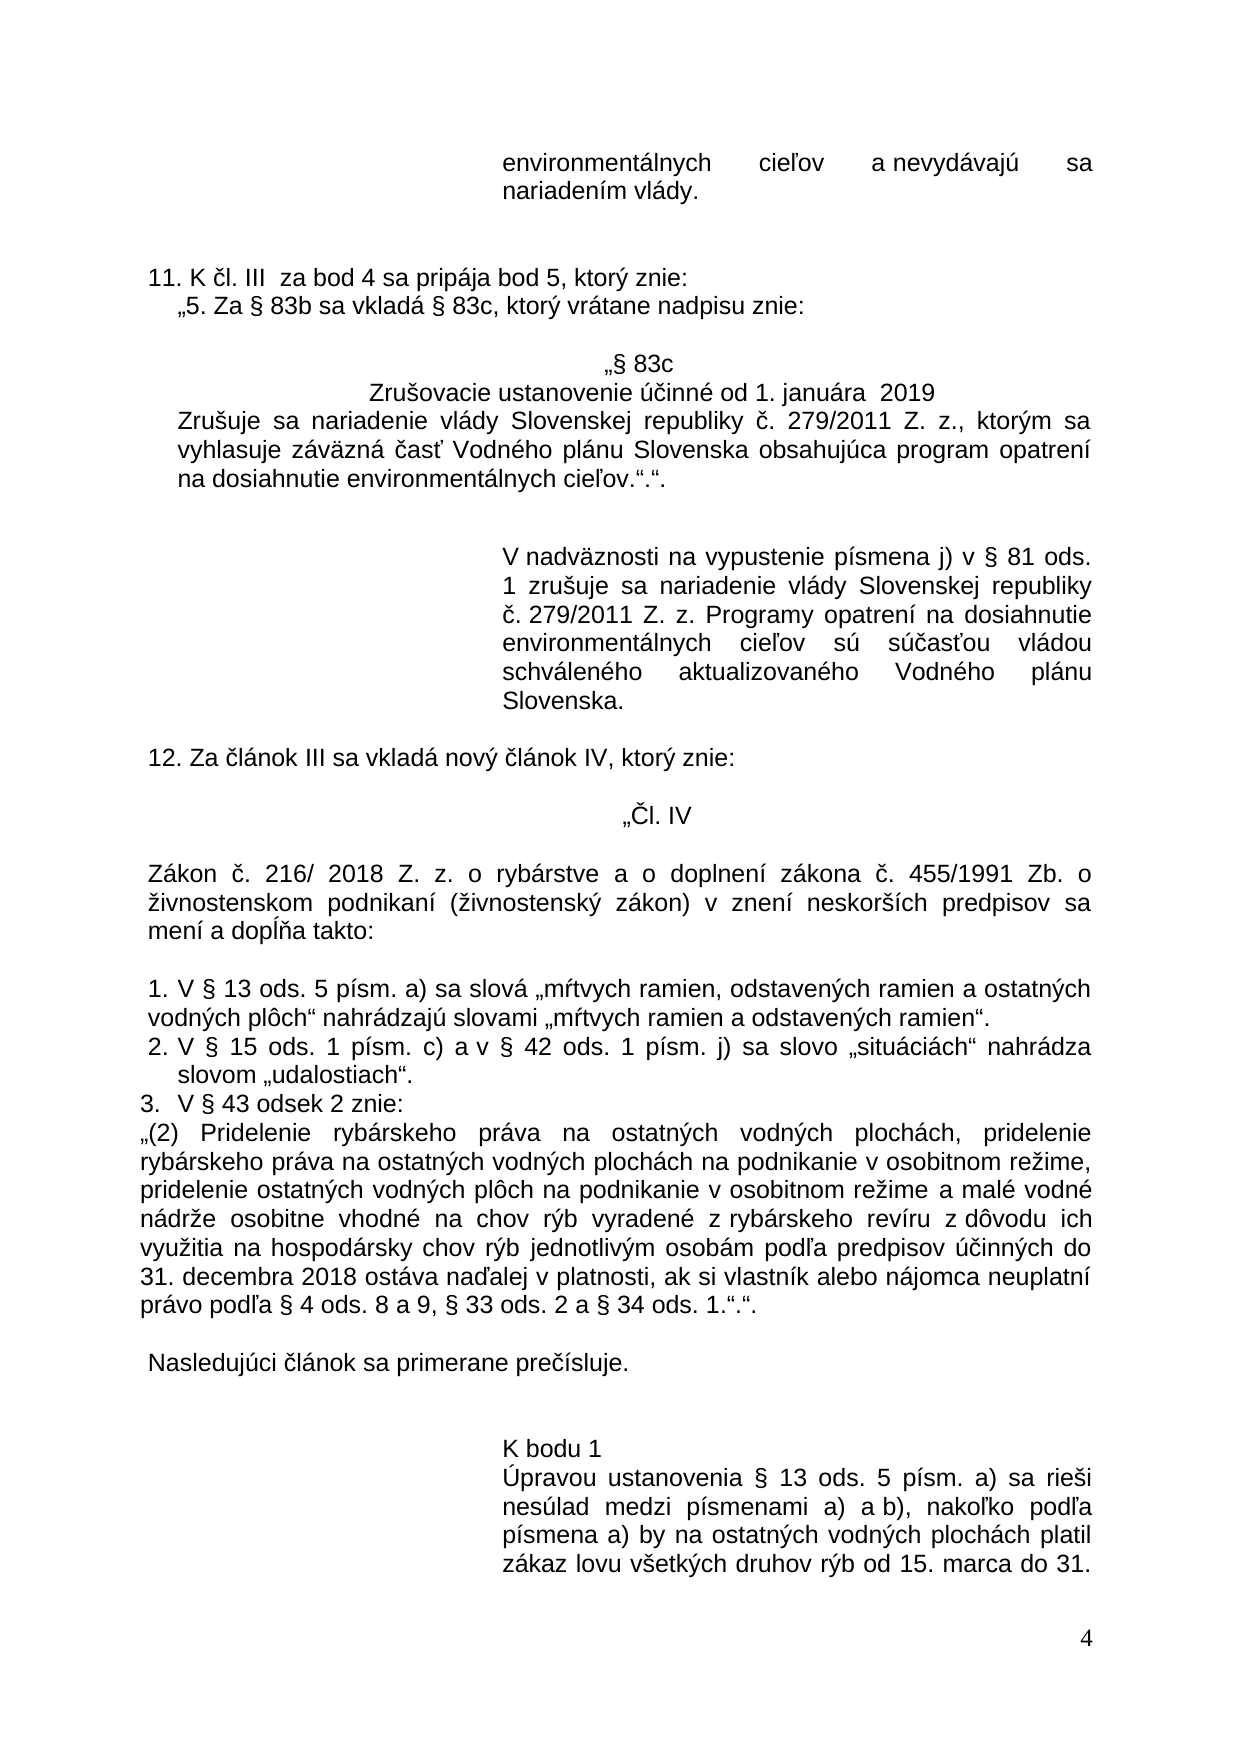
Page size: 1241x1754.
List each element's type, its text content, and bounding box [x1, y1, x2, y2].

list Zrušovacie ustanovenie účinné od 1. januára 2019 [296, 378, 1093, 406]
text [502, 148, 1093, 205]
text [502, 1463, 1093, 1578]
list V § 43 odsek 2 znie: [140, 1089, 1093, 1118]
list V § 13 ods. 5 písm. a) sa slová „mŕtvych ramien, odstavených ramien a ostatných vodných plôch“ nahrádzajú slovami „mŕtvych ramien a odstavených ramien“. [148, 974, 1093, 1032]
text „§ 83c [185, 349, 1093, 378]
text Nasledujúci článok sa primerane prečísluje. [148, 1348, 1093, 1377]
text V nadväznosti na vypustenie písmena j) v § 81 ods. 1 zrušuje sa nariadenie vlády Slovenskej republiky č. 279/2011 Z. z. Programy opatrení na dosiahnutie environmentálnych cieľov sú súčasťou vládou schváleného aktualizovaného Vodného plánu Slovenska. [502, 542, 1093, 715]
text K bodu 1 [502, 1434, 1093, 1463]
text 11. K čl. III za bod 4 sa pripája bod 5, ktorý znie: [148, 263, 1093, 291]
text „(2) Pridelenie rybárskeho práva na ostatných vodných plochách, pridelenie rybárskeho práva na ostatných vodných plochách na podnikanie v osobitnom režime, pridelenie ostatných vodných plôch na podnikanie v osobitnom režime a malé vodné nádrže osobitne vhodné na chov rýb vyradené z rybárskeho revíru z dôvodu ich využitia na hospodársky chov rýb jednotlivým osobám podľa predpisov účinných do 31. decembra 2018 ostáva naďalej v platnosti, ak si vlastník alebo nájomca neuplatní právo podľa § 4 ods. 8 a 9, § 33 ods. 2 a § 34 ods. 1.“.“. [140, 1118, 1093, 1319]
text 12. Za článok III sa vkladá nový článok IV, ktorý znie: [148, 743, 1093, 772]
text Zákon č. 216/ 2018 Z. z. o rybárstve a o doplnení zákona č. 455/1991 Zb. o živnostenskom podnikaní (živnostenský zákon) v znení neskorších predpisov sa mení a dopĺňa takto: [148, 859, 1093, 945]
list Zrušuje sa nariadenie vlády Slovenskej republiky č. 279/2011 Z. z., ktorým sa vyhlasuje záväzná časť Vodného plánu Slovenska obsahujúca program opatrení na dosiahnutie environmentálnych cieľov.“.“. [177, 406, 1093, 493]
text „5. Za § 83b sa vkladá § 83c, ktorý vrátane nadpisu znie: [177, 291, 1093, 320]
list V § 15 ods. 1 písm. c) a v § 42 ods. 1 písm. j) sa slovo „situáciách“ nahrádza slovom „udalostiach“. [148, 1032, 1093, 1089]
text „čl. IV [148, 801, 1093, 830]
